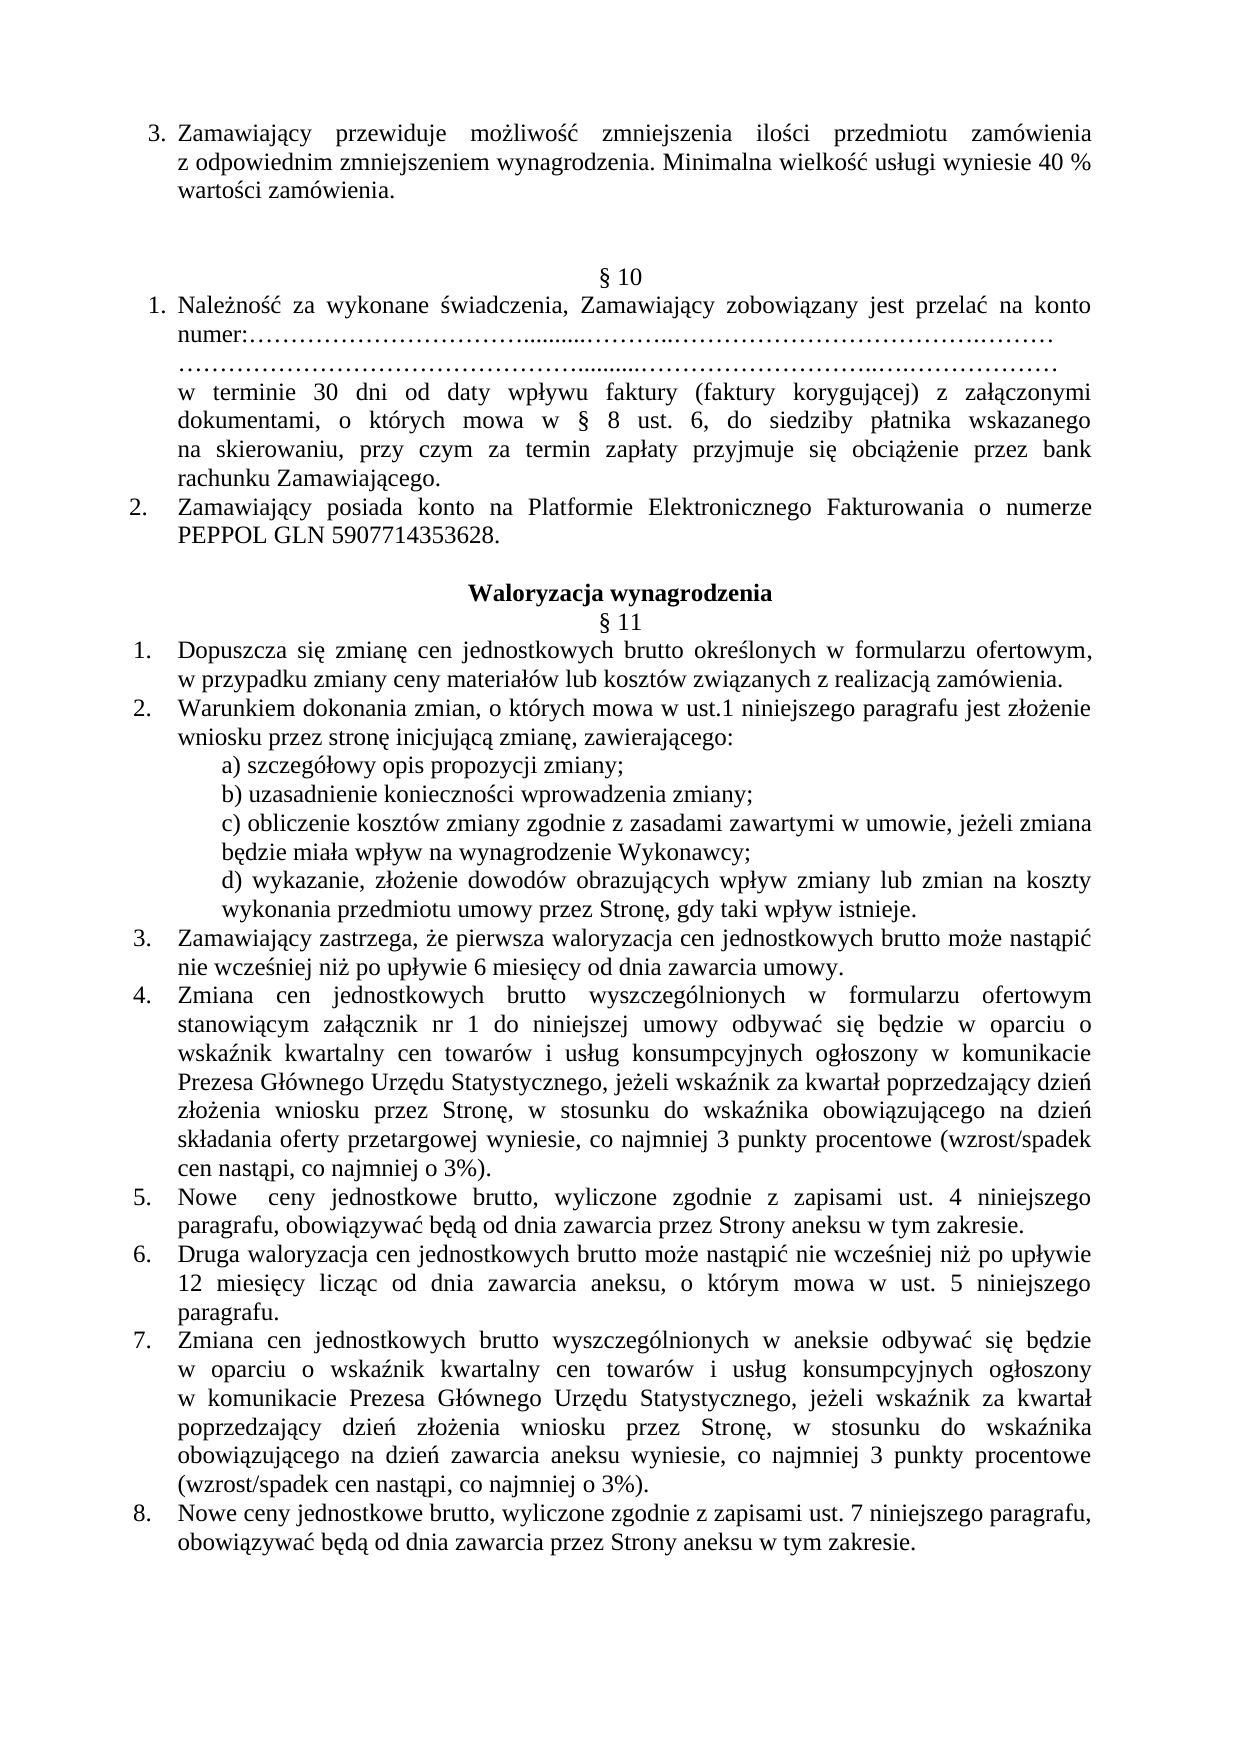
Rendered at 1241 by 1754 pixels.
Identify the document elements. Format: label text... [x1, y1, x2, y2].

text c) obliczenie kosztów zmiany zgodnie z zasadami zawartymi w umowie, jeżeli zmiana będzie miała wpływ na wynagrodzenie Wykonawcy; [177, 808, 1092, 866]
text …………………………………………..........………………………..….……………… w terminie 30 dni od daty wpływu faktury (faktury korygującej) z załączonymi dokumentami, o których mowa w § 8 ust. 6, do siedziby płatnika wskazanego na skierowaniu, przy czym za termin zapłaty przyjmuje się obciążenie przez bank rachunku Zamawiającego. [177, 348, 1092, 492]
list Dopuszcza się zmianę cen jednostkowych brutto określonych w formularzu ofertowym, w przypadku zmiany ceny materiałów lub kosztów związanych z realizacją zamówienia. [133, 636, 1092, 693]
list Zmiana cen jednostkowych brutto wyszczególnionych w aneksie odbywać się będzie w oparciu o wskaźnik kwartalny cen towarów i usług konsumpcyjnych ogłoszony w komunikacie Prezesa Głównego Urzędu Statystycznego, jeżeli wskaźnik za kwartał poprzedzający dzień złożenia wniosku przez Stronę, w stosunku do wskaźnika obowiązującego na dzień zawarcia aneksu wyniesie, co najmniej 3 punkty procentowe (wzrost/spadek cen nastąpi, co najmniej o 3%). [133, 1326, 1092, 1498]
list Nowe ceny jednostkowe brutto, wyliczone zgodnie z zapisami ust. 7 niniejszego paragrafu, obowiązywać będą od dnia zawarcia przez Strony aneksu w tym zakresie. [133, 1498, 1092, 1556]
list Druga waloryzacja cen jednostkowych brutto może nastąpić nie wcześniej niż po upływie 12 miesięcy licząc od dnia zawarcia aneksu, o którym mowa w ust. 5 niniejszego paragrafu. [133, 1239, 1092, 1326]
list Zamawiający posiada konto na Platformie Elektronicznego Fakturowania o numerze PEPPOL GLN 5907714353628. [148, 492, 1092, 549]
list Zamawiający zastrzega, że pierwsza waloryzacja cen jednostkowych brutto może nastąpić nie wcześniej niż po upływie 6 miesięcy od dnia zawarcia umowy. [133, 923, 1092, 981]
list Nowe ceny jednostkowe brutto, wyliczone zgodnie z zapisami ust. 4 niniejszego paragrafu, obowiązywać będą od dnia zawarcia przez Strony aneksu w tym zakresie. [133, 1182, 1092, 1239]
text d) wykazanie, złożenie dowodów obrazujących wpływ zmiany lub zmian na koszty wykonania przedmiotu umowy przez Stronę, gdy taki wpływ istnieje. [221, 866, 1092, 923]
text § 10 [148, 262, 1092, 291]
list Warunkiem dokonania zmian, o których mowa w ust.1 niniejszego paragrafu jest złożenie wniosku przez stronę inicjującą zmianę, zawierającego: [133, 693, 1092, 751]
text a) szczegółowy opis propozycji zmiany; [133, 751, 1092, 779]
text b) uzasadnienie konieczności wprowadzenia zmiany; [133, 779, 1092, 808]
list Zamawiający przewiduje możliwość zmniejszenia ilości przedmiotu zamówienia z odpowiednim zmniejszeniem wynagrodzenia. Minimalna wielkość usługi wyniesie 40 % wartości zamówienia. [148, 118, 1092, 204]
text § 11 [148, 607, 1092, 636]
text Waloryzacja wynagrodzenia [148, 578, 1092, 607]
list Zmiana cen jednostkowych brutto wyszczególnionych w formularzu ofertowym stanowiącym załącznik nr 1 do niniejszej umowy odbywać się będzie w oparciu o wskaźnik kwartalny cen towarów i usług konsumpcyjnych ogłoszony w komunikacie Prezesa Głównego Urzędu Statystycznego, jeżeli wskaźnik za kwartał poprzedzający dzień złożenia wniosku przez Stronę, w stosunku do wskaźnika obowiązującego na dzień składania oferty przetargowej wyniesie, co najmniej 3 punkty procentowe (wzrost/spadek cen nastąpi, co najmniej o 3%). [133, 981, 1092, 1182]
list Należność za wykonane świadczenia, Zamawiający zobowiązany jest przelać na konto numer:……………………………..........………..……………………………….……… [148, 291, 1092, 348]
